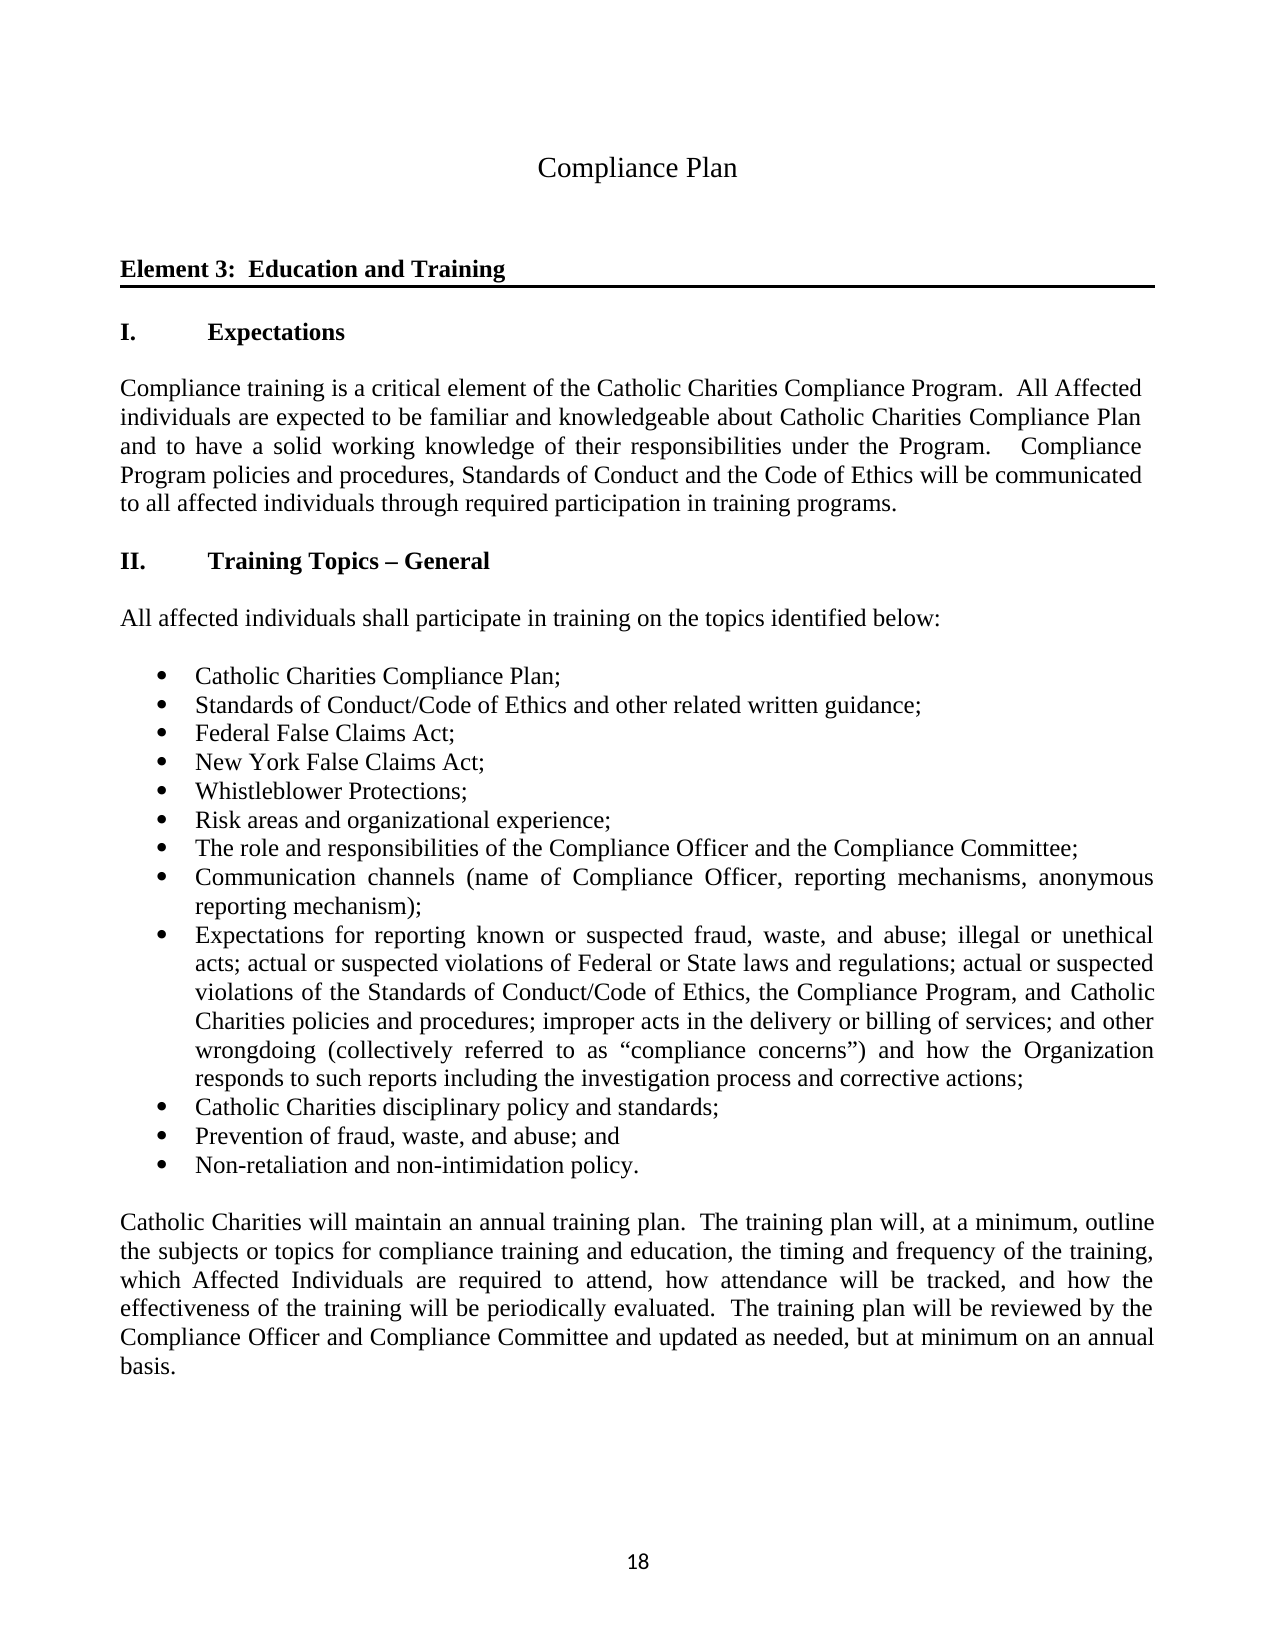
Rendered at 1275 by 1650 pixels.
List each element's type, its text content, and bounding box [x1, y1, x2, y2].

subtitle Training Topics – General [120, 546, 1155, 575]
list Catholic Charities disciplinary policy and standards; [157, 1092, 1155, 1121]
subtitle Expectations [120, 317, 1155, 346]
list Federal False Claims Act; [157, 718, 1155, 747]
list New York False Claims Act; [157, 747, 1155, 776]
text All affected individuals shall participate in training on the topics identified below: [120, 603, 1155, 632]
subtitle Element 3: Education and Training [120, 254, 1155, 285]
list Risk areas and organizational experience; [157, 805, 1155, 833]
title Catholic Charities will maintain an annual training plan. The training plan will, at a minimum, outline the subjects or topics for compliance training and education, the timing and frequency of the training, which Affected Individuals are required to attend, how attendance will be tracked, and how the effectiveness of the training will be periodically evaluated. The training plan will be reviewed by the Compliance Officer and Compliance Committee and updated as needed, but at minimum on an annual basis. [120, 1207, 1155, 1380]
list Whistleblower Protections; [157, 776, 1155, 805]
list Standards of Conduct/Code of Ethics and other related written guidance; [157, 690, 1155, 718]
list Catholic Charities Compliance Plan; [157, 661, 1155, 690]
list Prevention of fraud, waste, and abuse; and [157, 1121, 1155, 1150]
list Expectations for reporting known or suspected fraud, waste, and abuse; illegal or unethical acts; actual or suspected violations of Federal or State laws and regulations; actual or suspected violations of the Standards of Conduct/Code of Ethics, the Compliance Program, and Catholic Charities policies and procedures; improper acts in the delivery or billing of services; and other wrongdoing (collectively referred to as “compliance concerns”) and how the Organization responds to such reports including the investigation process and corrective actions; [157, 920, 1155, 1092]
list The role and responsibilities of the Compliance Officer and the Compliance Committee; [157, 833, 1155, 862]
list Communication channels (name of Compliance Officer, reporting mechanisms, anonymous reporting mechanism); [157, 862, 1155, 920]
text Compliance Plan [120, 150, 1155, 183]
text Compliance training is a critical element of the Catholic Charities Compliance Program. All Affected individuals are expected to be familiar and knowledgeable about Catholic Charities Compliance Plan and to have a solid working knowledge of their responsibilities under the Program. Compliance Program policies and procedures, Standards of Conduct and the Code of Ethics will be communicated to all affected individuals through required participation in training programs. [120, 373, 1143, 517]
list Non-retaliation and non-intimidation policy. [157, 1150, 1155, 1178]
